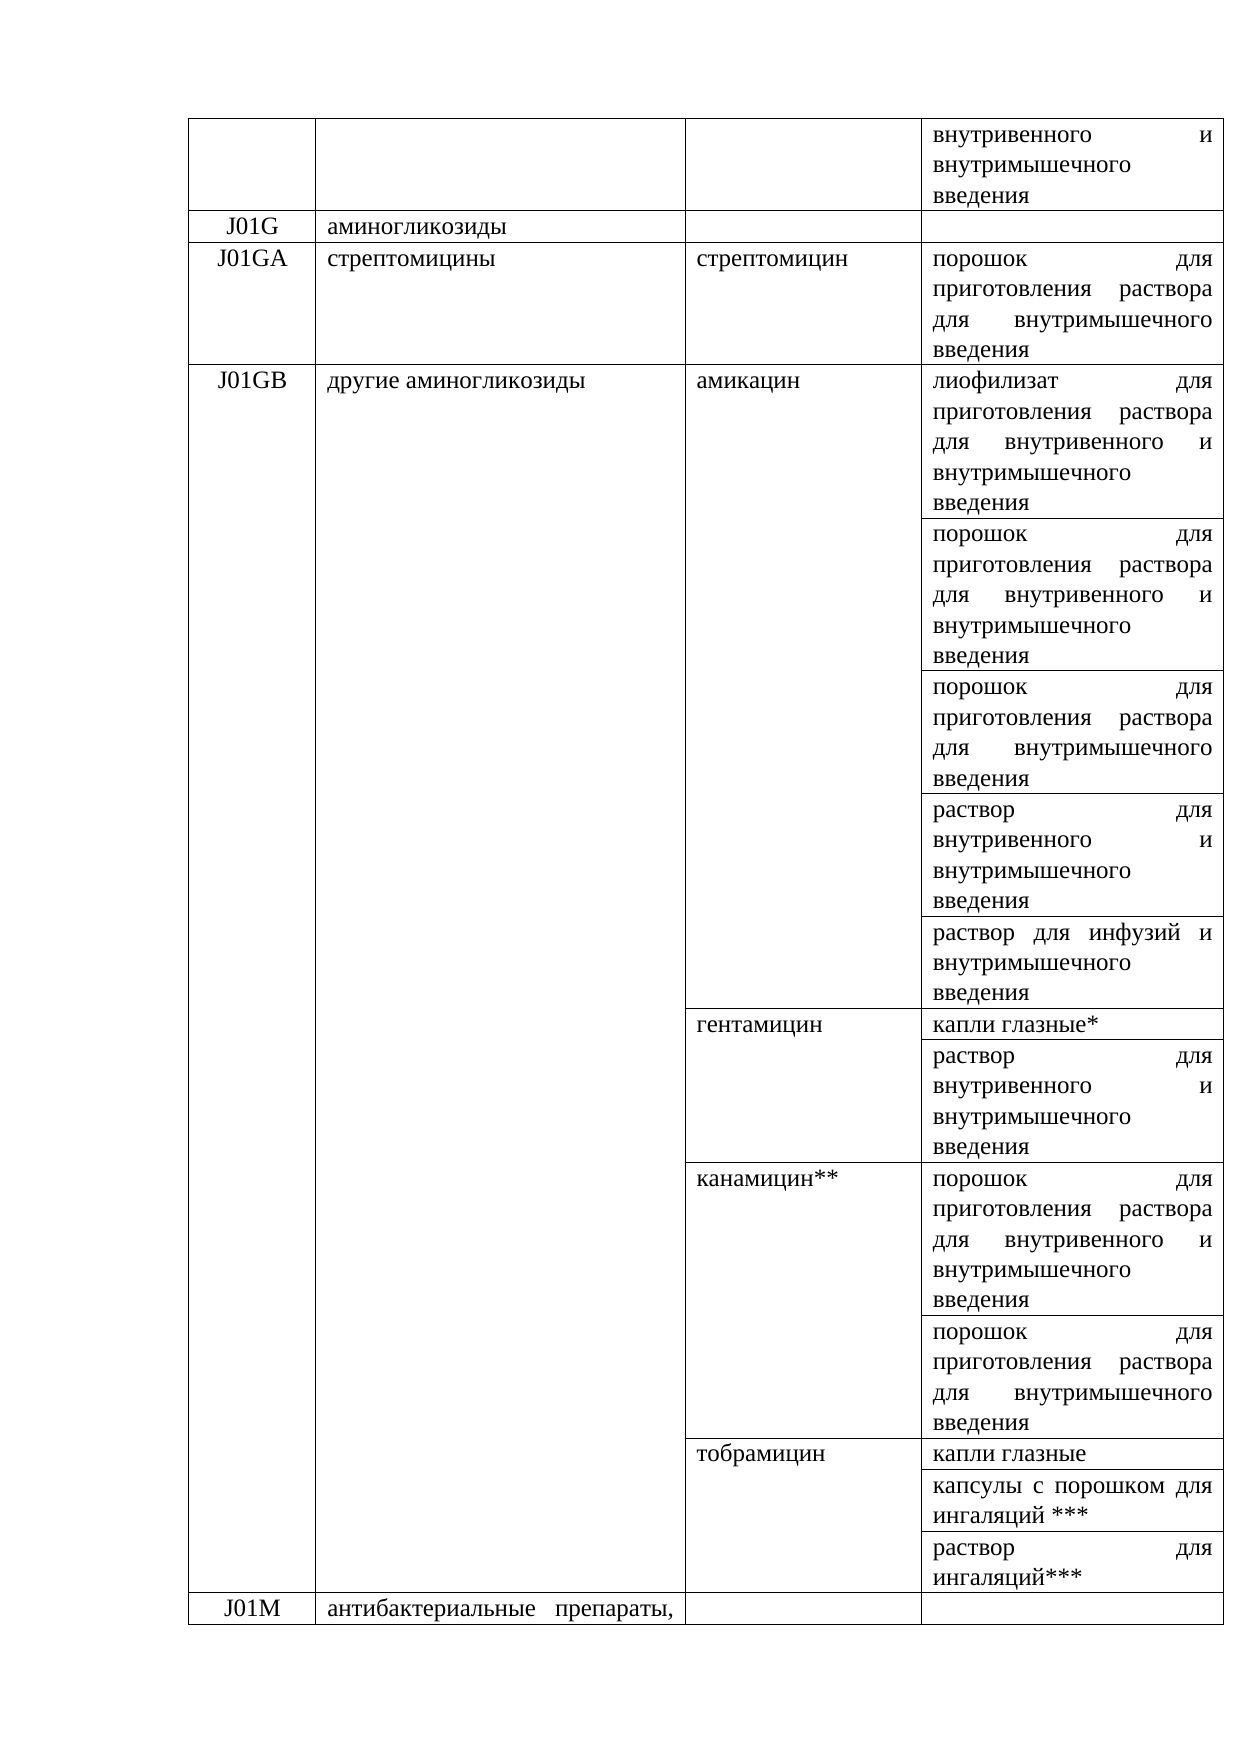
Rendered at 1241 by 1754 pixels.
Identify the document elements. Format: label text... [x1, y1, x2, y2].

table_cell [686, 1593, 921, 1624]
table_cell капсулы с порошком для ингаляций *** [922, 1470, 1223, 1531]
table_cell раствор для внутривенного и внутримышечного введения [922, 794, 1223, 916]
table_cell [316, 1593, 685, 1624]
table_cell [922, 1593, 1223, 1624]
table_cell аминогликозиды [316, 211, 685, 242]
table_cell раствор для инфузий и внутримышечного введения [922, 917, 1223, 1008]
table_cell стрептомицины [316, 243, 685, 364]
table_cell лиофилизат для приготовления раствора для внутривенного и внутримышечного введения [922, 365, 1223, 517]
table_cell порошок для приготовления раствора для внутримышечного введения [922, 243, 1223, 364]
table_cell [686, 211, 921, 242]
table_cell порошок для приготовления раствора для внутримышечного введения [922, 1316, 1223, 1437]
table_cell порошок для приготовления раствора для внутривенного и внутримышечного введения [922, 519, 1223, 670]
table_cell порошок для приготовления раствора для внутримышечного введения [922, 671, 1223, 793]
table_cell J01GB [189, 365, 315, 1592]
table_cell другие аминогликозиды [316, 365, 685, 1592]
table_cell канамицин** [686, 1163, 921, 1437]
table_cell J01GA [189, 243, 315, 364]
table_cell тобрамицин [686, 1439, 921, 1592]
table_cell гентамицин [686, 1009, 921, 1162]
table_cell капли глазные* [922, 1009, 1223, 1039]
table_cell амикацин [686, 365, 921, 1008]
table_cell капли глазные [922, 1439, 1223, 1469]
table_cell раствор для внутривенного и внутримышечного введения [922, 1040, 1223, 1162]
table_cell порошок для приготовления раствора для внутривенного и внутримышечного введения [922, 1163, 1223, 1315]
table_cell J01G [189, 211, 315, 242]
table_cell J01M [189, 1593, 315, 1624]
table_cell стрептомицин [686, 243, 921, 364]
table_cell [922, 119, 1223, 210]
table_cell [922, 211, 1223, 242]
table_cell раствор для ингаляций*** [922, 1532, 1223, 1592]
